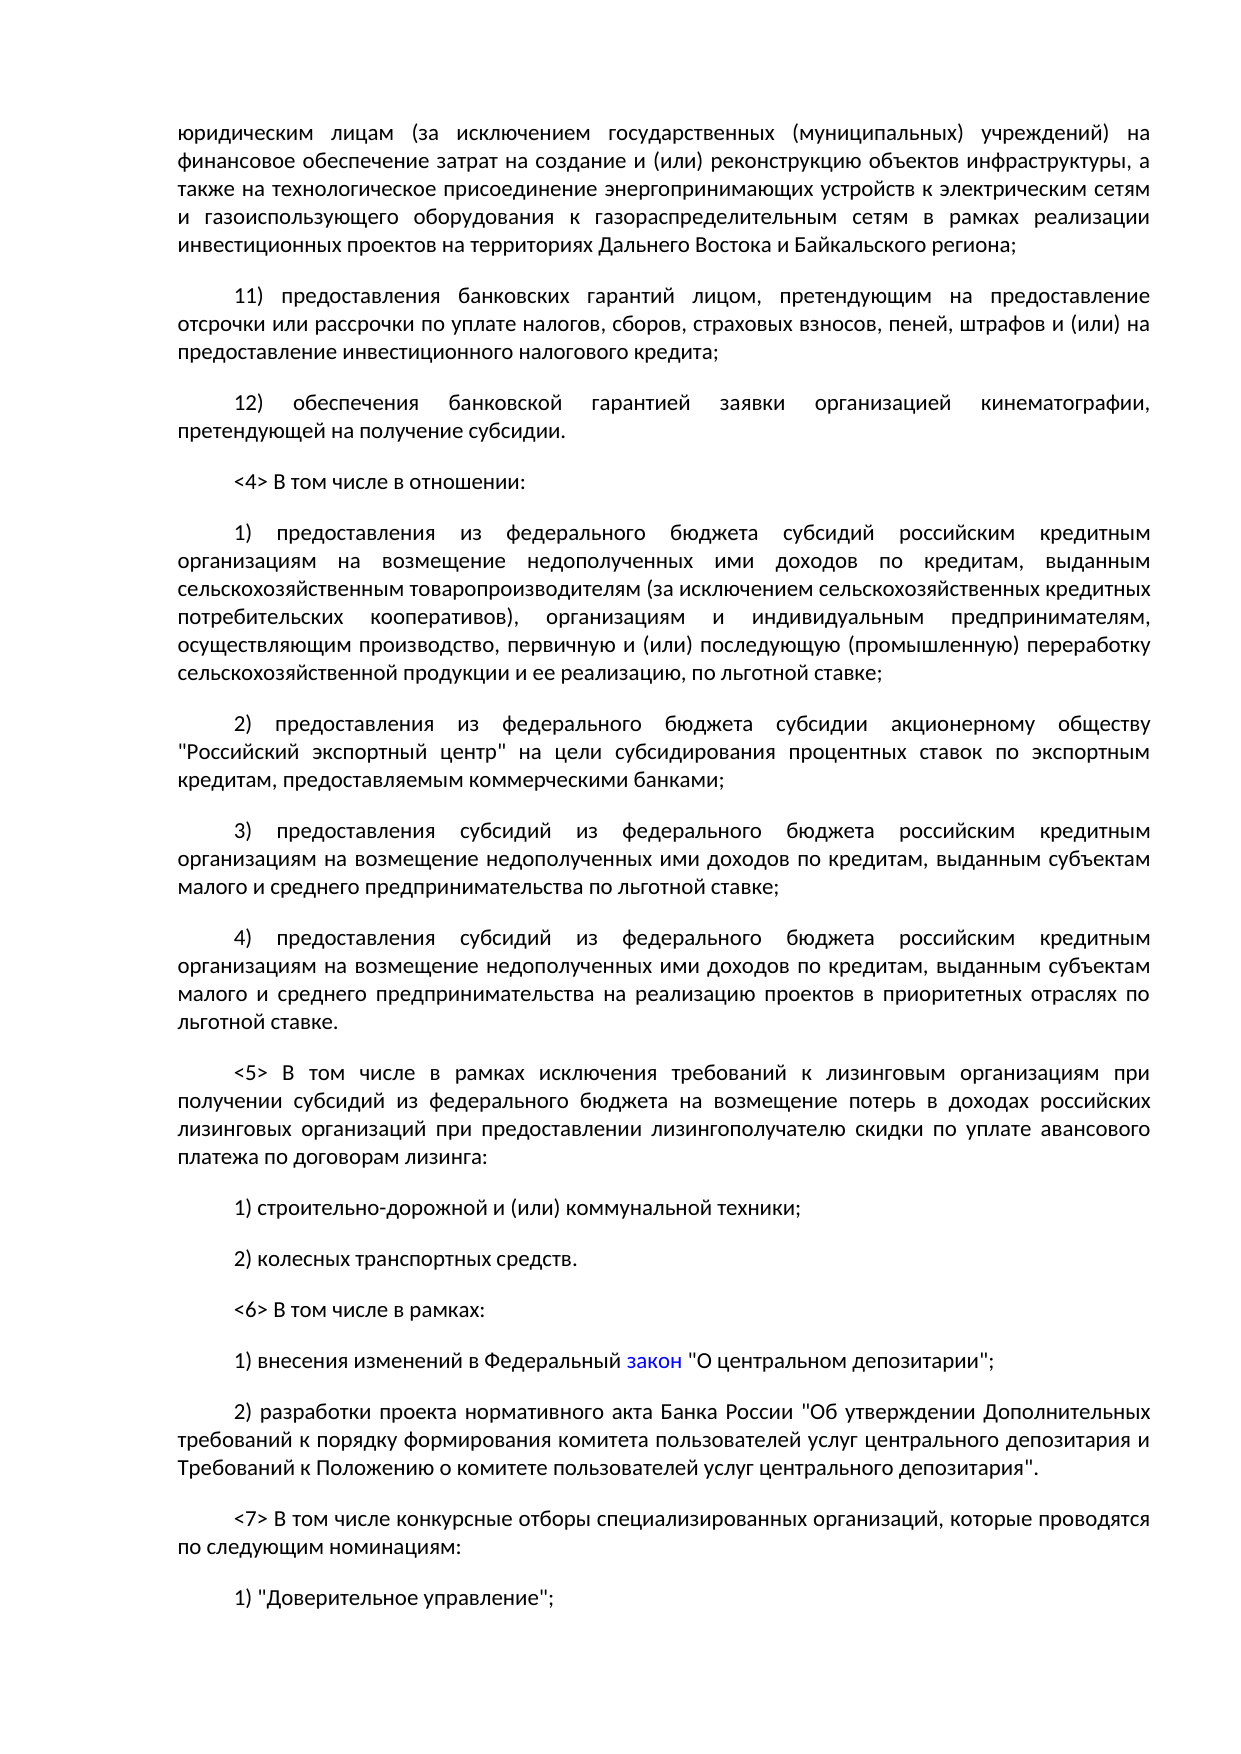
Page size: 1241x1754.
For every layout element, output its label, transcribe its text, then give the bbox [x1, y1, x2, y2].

text <6> В том числе в рамках: [177, 1295, 1152, 1323]
text 1) предоставления из федерального бюджета субсидий российским кредитным организациям на возмещение недополученных ими доходов по кредитам, выданным сельскохозяйственным товаропроизводителям (за исключением сельскохозяйственных кредитных потребительских кооперативов), организациям и индивидуальным предпринимателям, осуществляющим производство, первичную и (или) последующую (промышленную) переработку сельскохозяйственной продукции и ее реализацию, по льготной ставке; [177, 518, 1152, 686]
text 1) строительно-дорожной и (или) коммунальной техники; [177, 1193, 1152, 1221]
text 2) предоставления из федерального бюджета субсидии акционерному обществу "Российский экспортный центр" на цели субсидирования процентных ставок по экспортным кредитам, предоставляемым коммерческими банками; [177, 709, 1152, 793]
text <4> В том числе в отношении: [177, 467, 1152, 495]
text 4) предоставления субсидий из федерального бюджета российским кредитным организациям на возмещение недополученных ими доходов по кредитам, выданным субъектам малого и среднего предпринимательства на реализацию проектов в приоритетных отраслях по льготной ставке. [177, 923, 1152, 1035]
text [177, 118, 1152, 258]
text 3) предоставления субсидий из федерального бюджета российским кредитным организациям на возмещение недополученных ими доходов по кредитам, выданным субъектам малого и среднего предпринимательства по льготной ставке; [177, 816, 1152, 900]
text 11) предоставления банковских гарантий лицом, претендующим на предоставление отсрочки или рассрочки по уплате налогов, сборов, страховых взносов, пеней, штрафов и (или) на предоставление инвестиционного налогового кредита; [177, 281, 1152, 365]
text 1) "Доверительное управление"; [177, 1583, 1152, 1611]
text 1) внесения изменений в Федеральный закон "О центральном депозитарии"; [177, 1346, 1152, 1374]
text 12) обеспечения банковской гарантией заявки организацией кинематографии, претендующей на получение субсидии. [177, 388, 1152, 444]
text <7> В том числе конкурсные отборы специализированных организаций, которые проводятся по следующим номинациям: [177, 1504, 1152, 1560]
text 2) колесных транспортных средств. [177, 1244, 1152, 1272]
text <5> В том числе в рамках исключения требований к лизинговым организациям при получении субсидий из федерального бюджета на возмещение потерь в доходах российских лизинговых организаций при предоставлении лизингополучателю скидки по уплате авансового платежа по договорам лизинга: [177, 1058, 1152, 1170]
text 2) разработки проекта нормативного акта Банка России "Об утверждении Дополнительных требований к порядку формирования комитета пользователей услуг центрального депозитария и Требований к Положению о комитете пользователей услуг центрального депозитария". [177, 1397, 1152, 1481]
